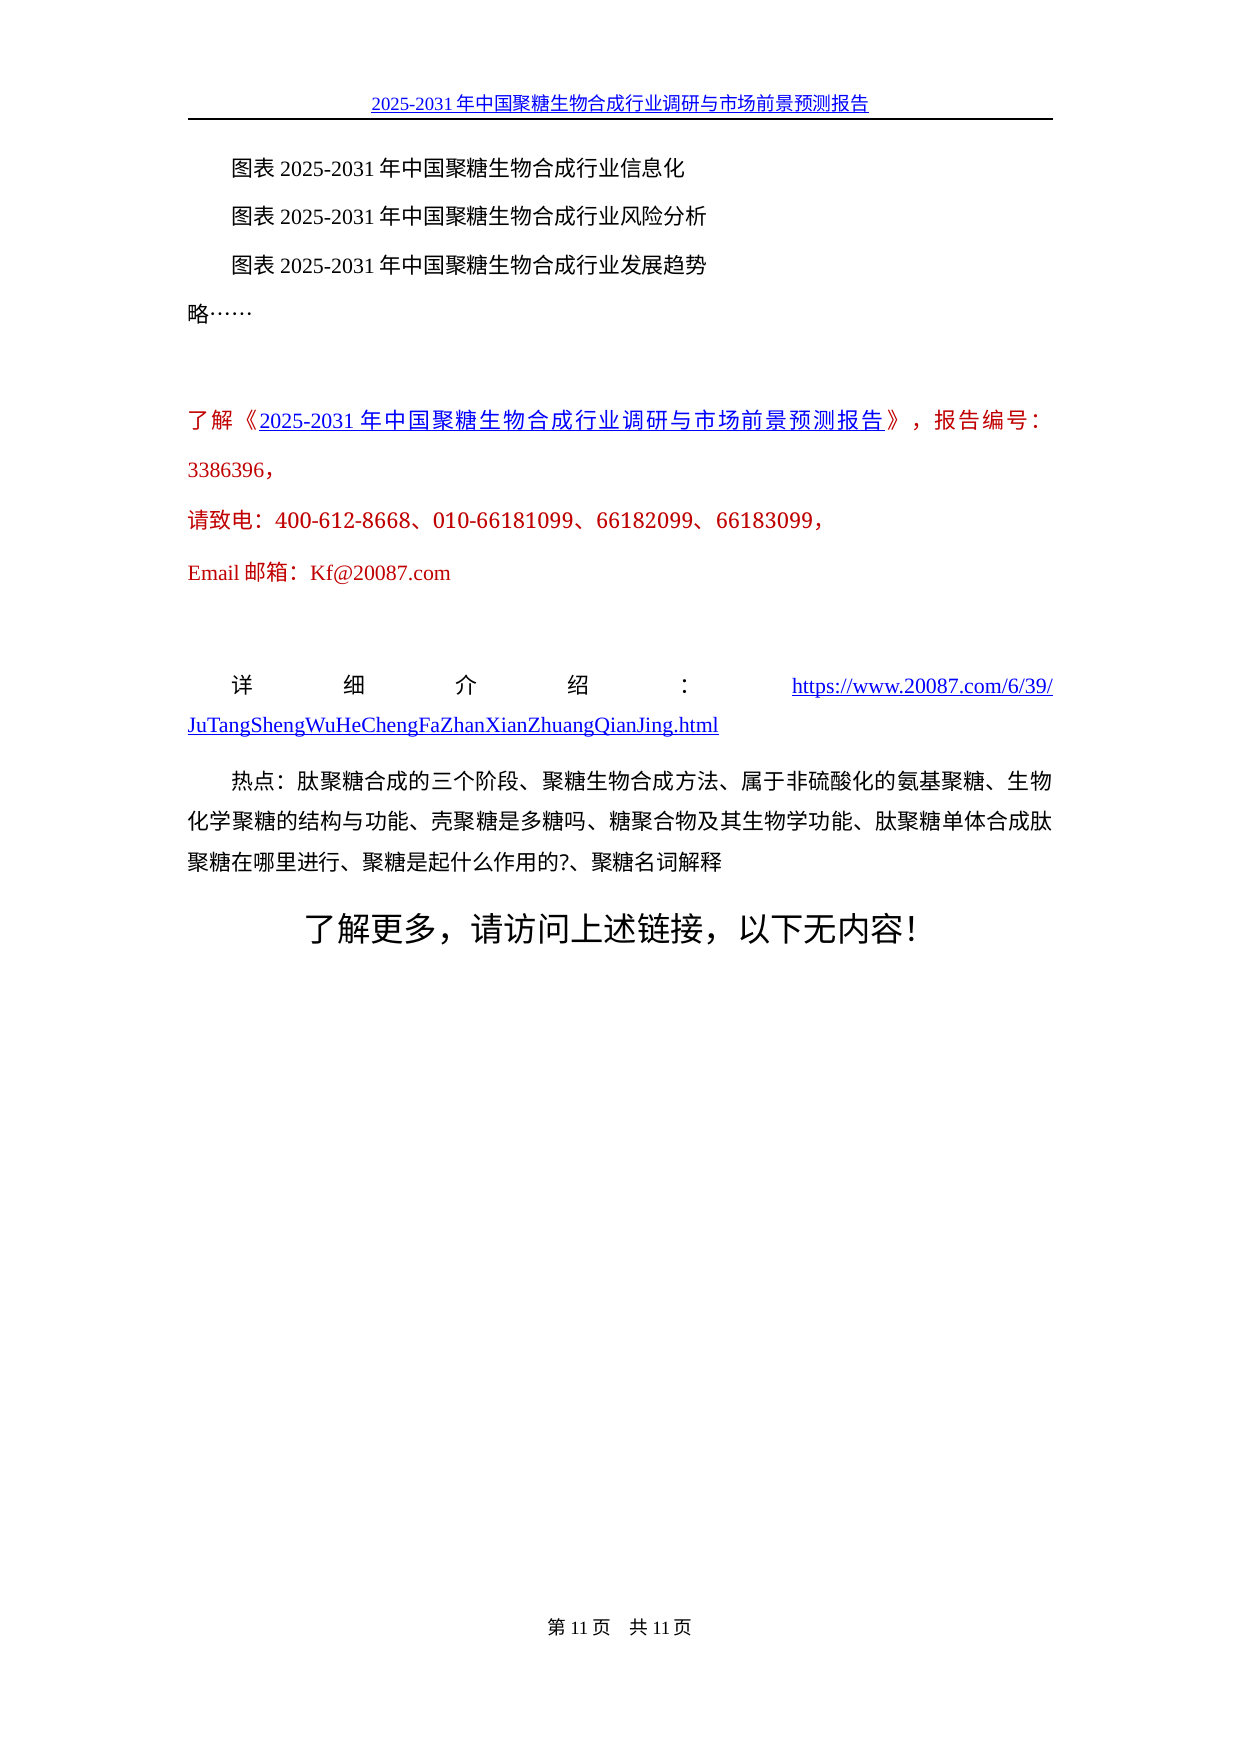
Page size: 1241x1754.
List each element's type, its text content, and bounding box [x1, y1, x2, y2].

text 了解《2025-2031年中国聚糖生物合成行业调研与市场前景预测报告》，报告编号：3386396， [187, 403, 1053, 484]
title 了解更多，请访问上述链接，以下无内容！ [187, 894, 1053, 959]
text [187, 150, 1053, 329]
text 请致电：400-612-8668、010-66181099、66182099、66183099， [187, 503, 1053, 536]
text 详细介绍：https://www.20087.com/6/39/JuTangShengWuHeChengFaZhanXianZhuangQianJing.html [187, 668, 1053, 741]
text Email邮箱：Kf@20087.com [187, 555, 1053, 587]
text 热点：肽聚糖合成的三个阶段、聚糖生物合成方法、属于非硫酸化的氨基聚糖、生物化学聚糖的结构与功能、壳聚糖是多糖吗、糖聚合物及其生物学功能、肽聚糖单体合成肽聚糖在哪里进行、聚糖是起什么作用的?、聚糖名词解释 [187, 763, 1053, 877]
